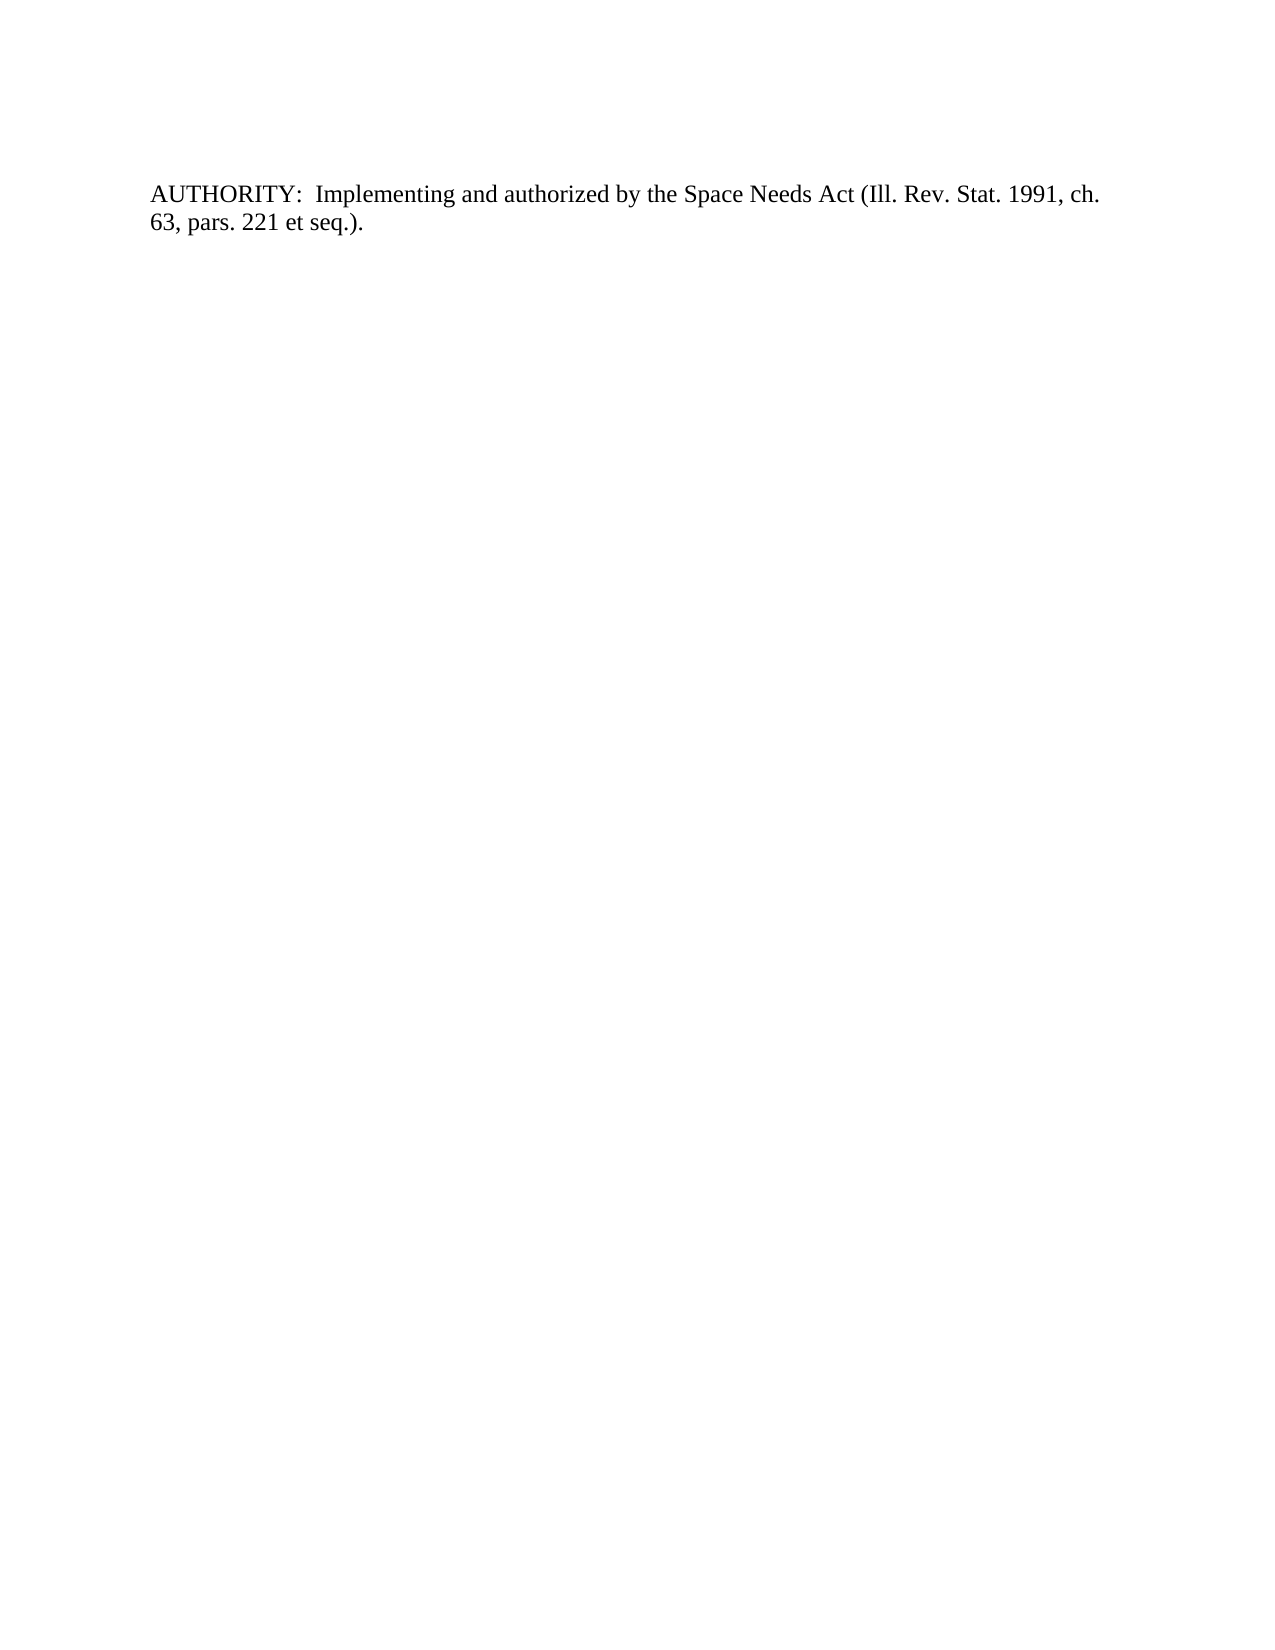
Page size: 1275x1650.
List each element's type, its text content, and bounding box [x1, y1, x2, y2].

text AUTHORITY: Implementing and authorized by the Space Needs Act (Ill. Rev. Stat. 1991, ch. 63, pars. 221 et seq.). [150, 179, 1125, 236]
